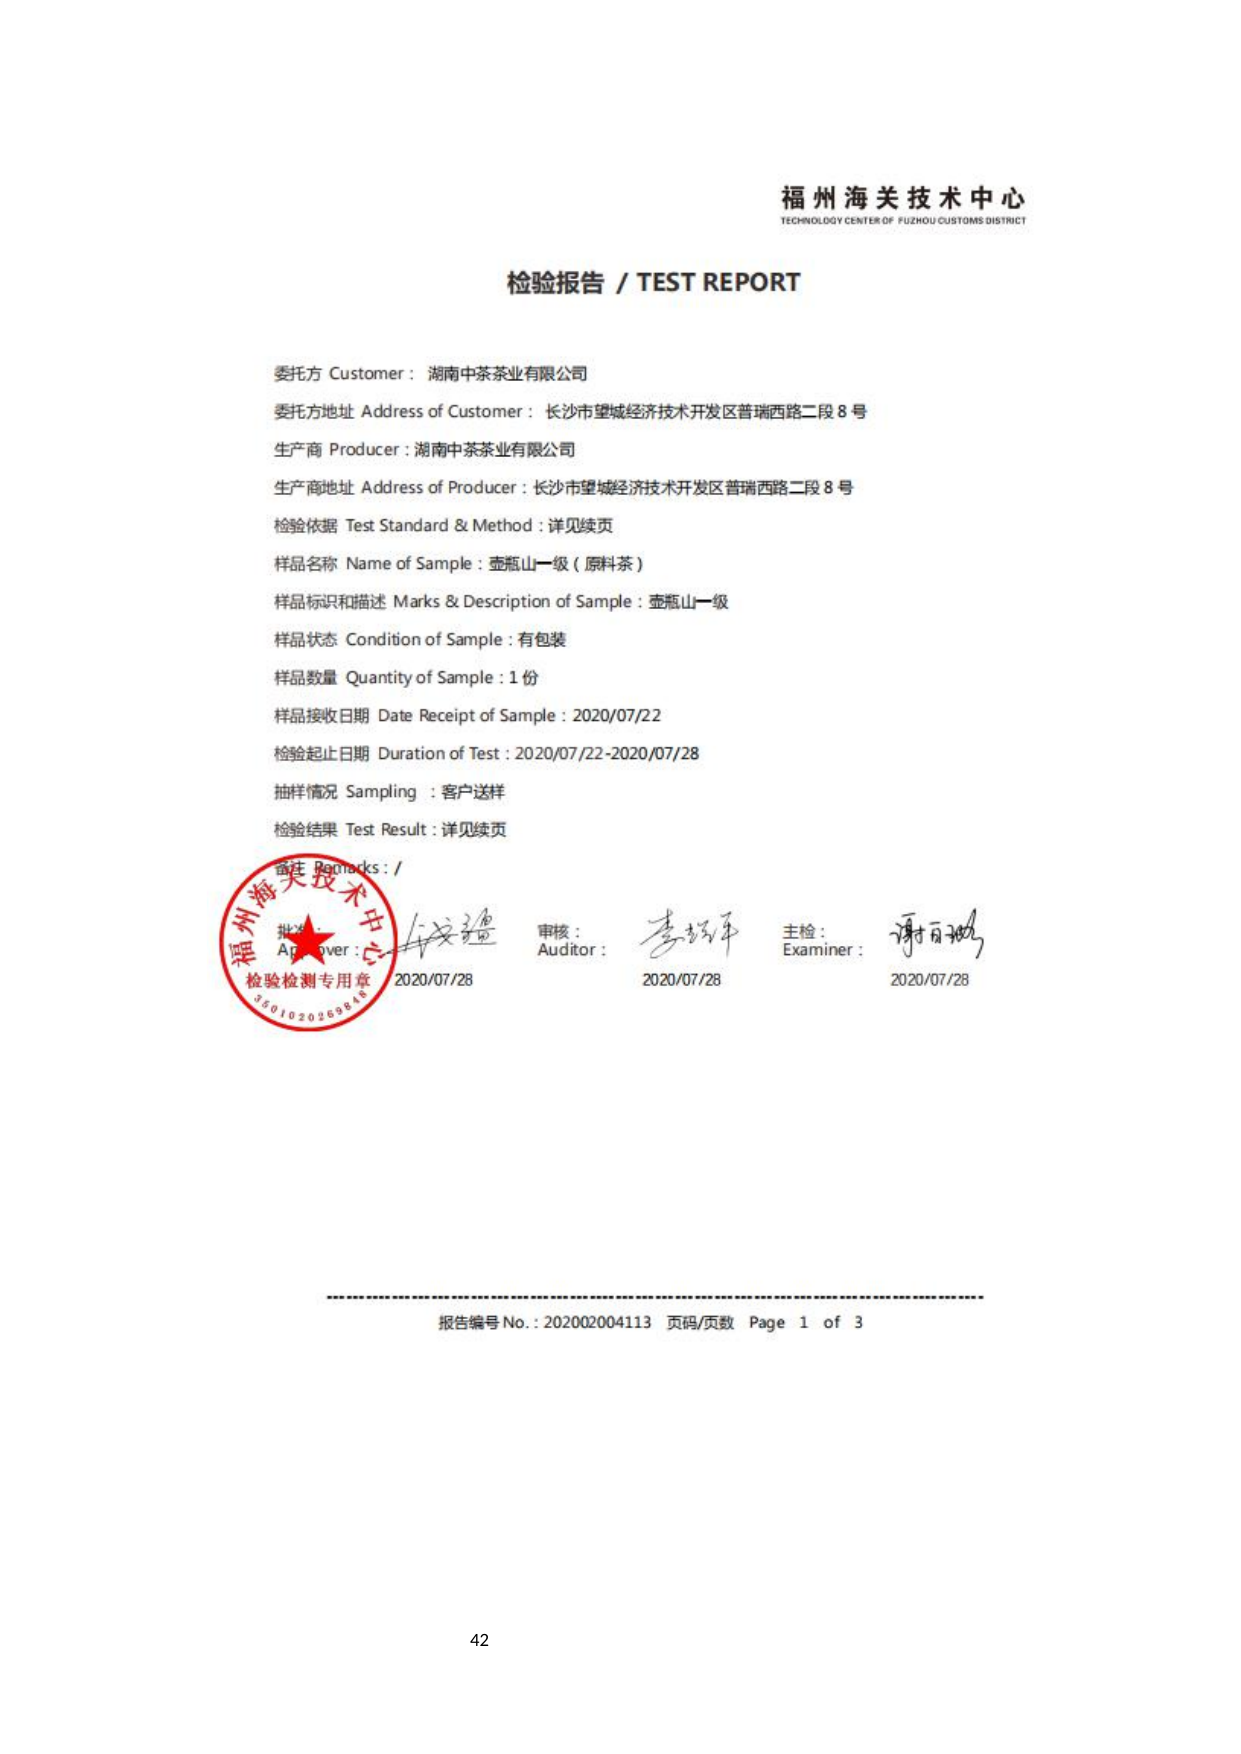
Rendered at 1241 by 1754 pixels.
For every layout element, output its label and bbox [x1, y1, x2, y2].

picture [206, 162, 1034, 1357]
